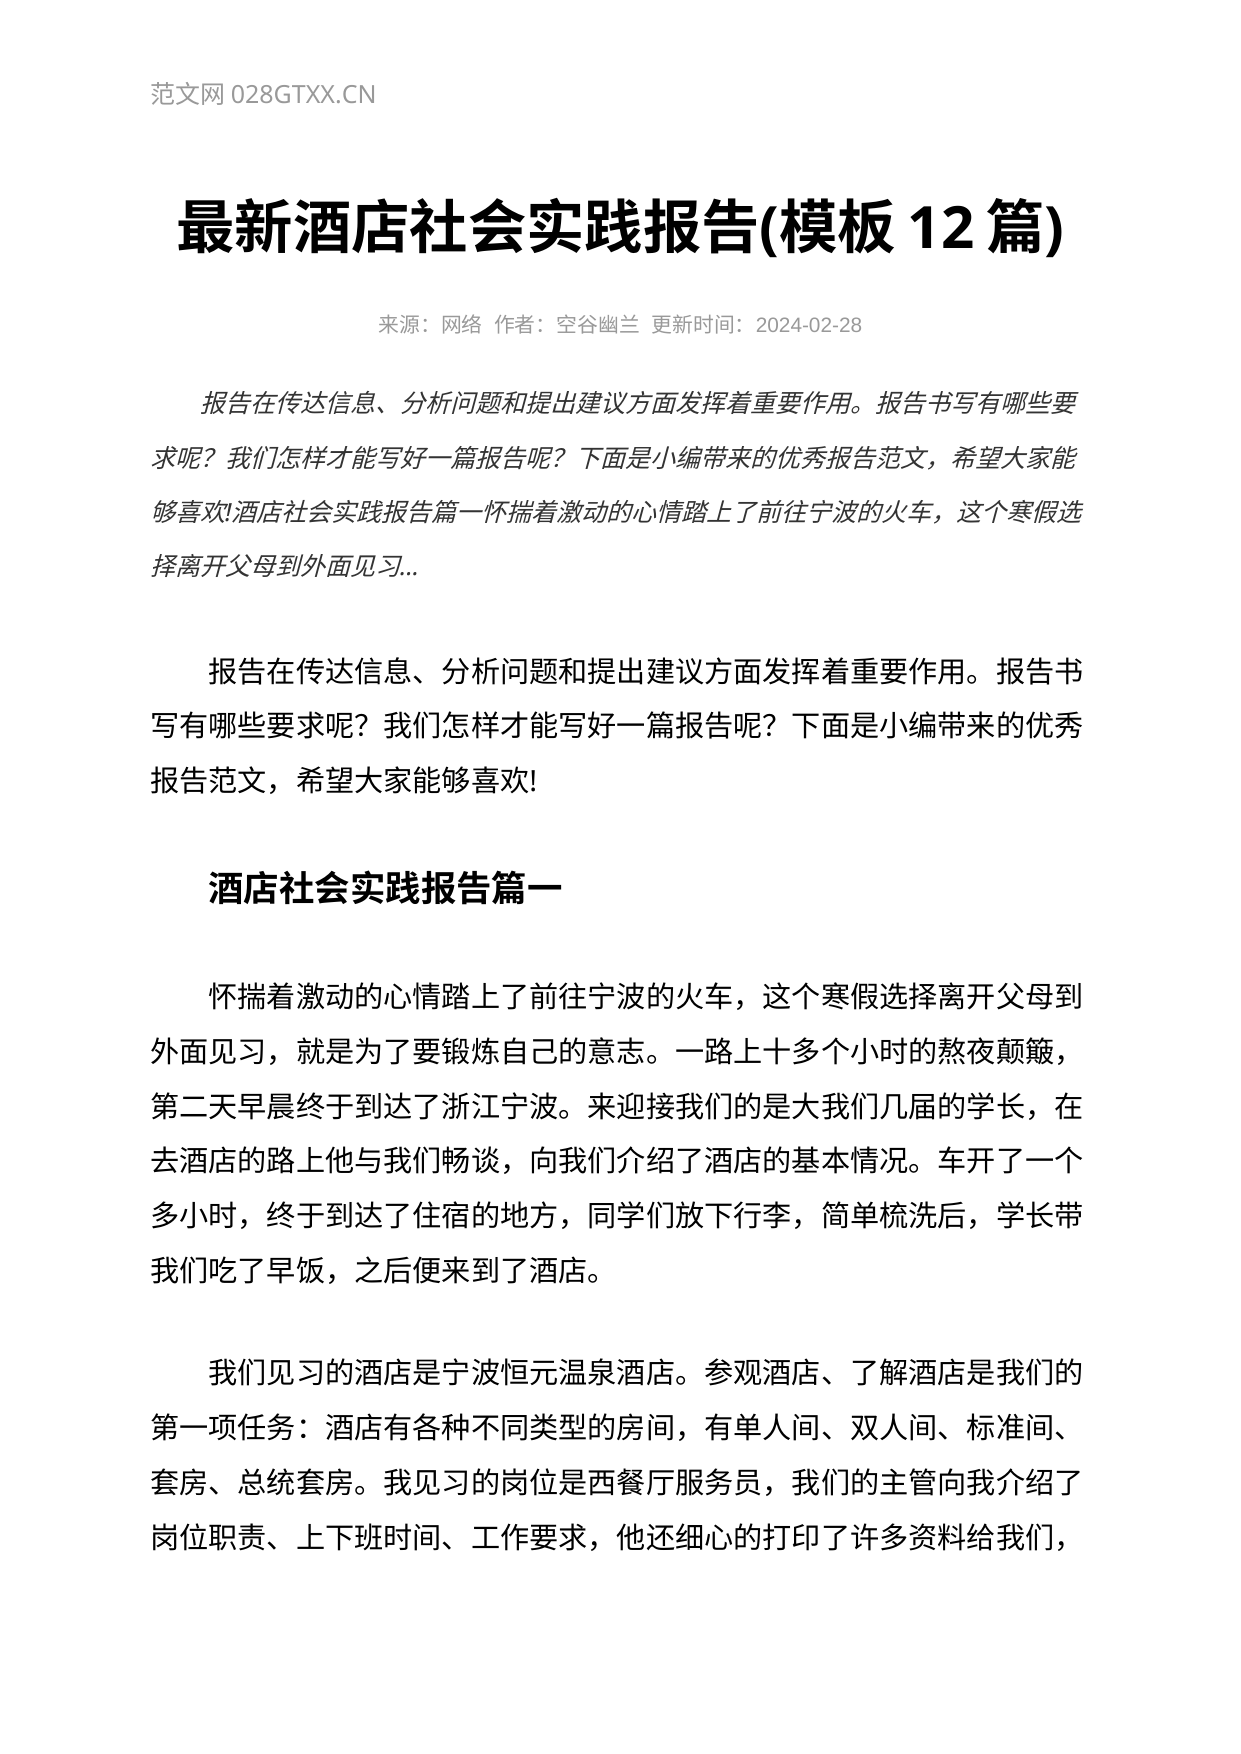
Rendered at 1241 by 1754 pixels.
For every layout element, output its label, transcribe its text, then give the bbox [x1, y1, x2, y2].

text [150, 1349, 1090, 1557]
text 报告在传达信息、分析问题和提出建议方面发挥着重要作用。报告书写有哪些要求呢？我们怎样才能写好一篇报告呢？下面是小编带来的优秀报告范文，希望大家能够喜欢! [150, 648, 1090, 800]
text 报告在传达信息、分析问题和提出建议方面发挥着重要作用。报告书写有哪些要求呢？我们怎样才能写好一篇报告呢？下面是小编带来的优秀报告范文，希望大家能够喜欢!酒店社会实践报告篇一怀揣着激动的心情踏上了前往宁波的火车，这个寒假选择离开父母到外面见习... [150, 384, 1090, 583]
text 怀揣着激动的心情踏上了前往宁波的火车，这个寒假选择离开父母到外面见习，就是为了要锻炼自己的意志。一路上十多个小时的熬夜颠簸，第二天早晨终于到达了浙江宁波。来迎接我们的是大我们几届的学长，在去酒店的路上他与我们畅谈，向我们介绍了酒店的基本情况。车开了一个多小时，终于到达了住宿的地方，同学们放下行李，简单梳洗后，学长带我们吃了早饭，之后便来到了酒店。 [150, 973, 1090, 1290]
text 酒店社会实践报告篇一 [150, 860, 1090, 911]
text 来源：网络 作者：空谷幽兰 更新时间：2024-02-28 [150, 313, 1090, 337]
subtitle 最新酒店社会实践报告(模板12篇) [150, 181, 1090, 266]
